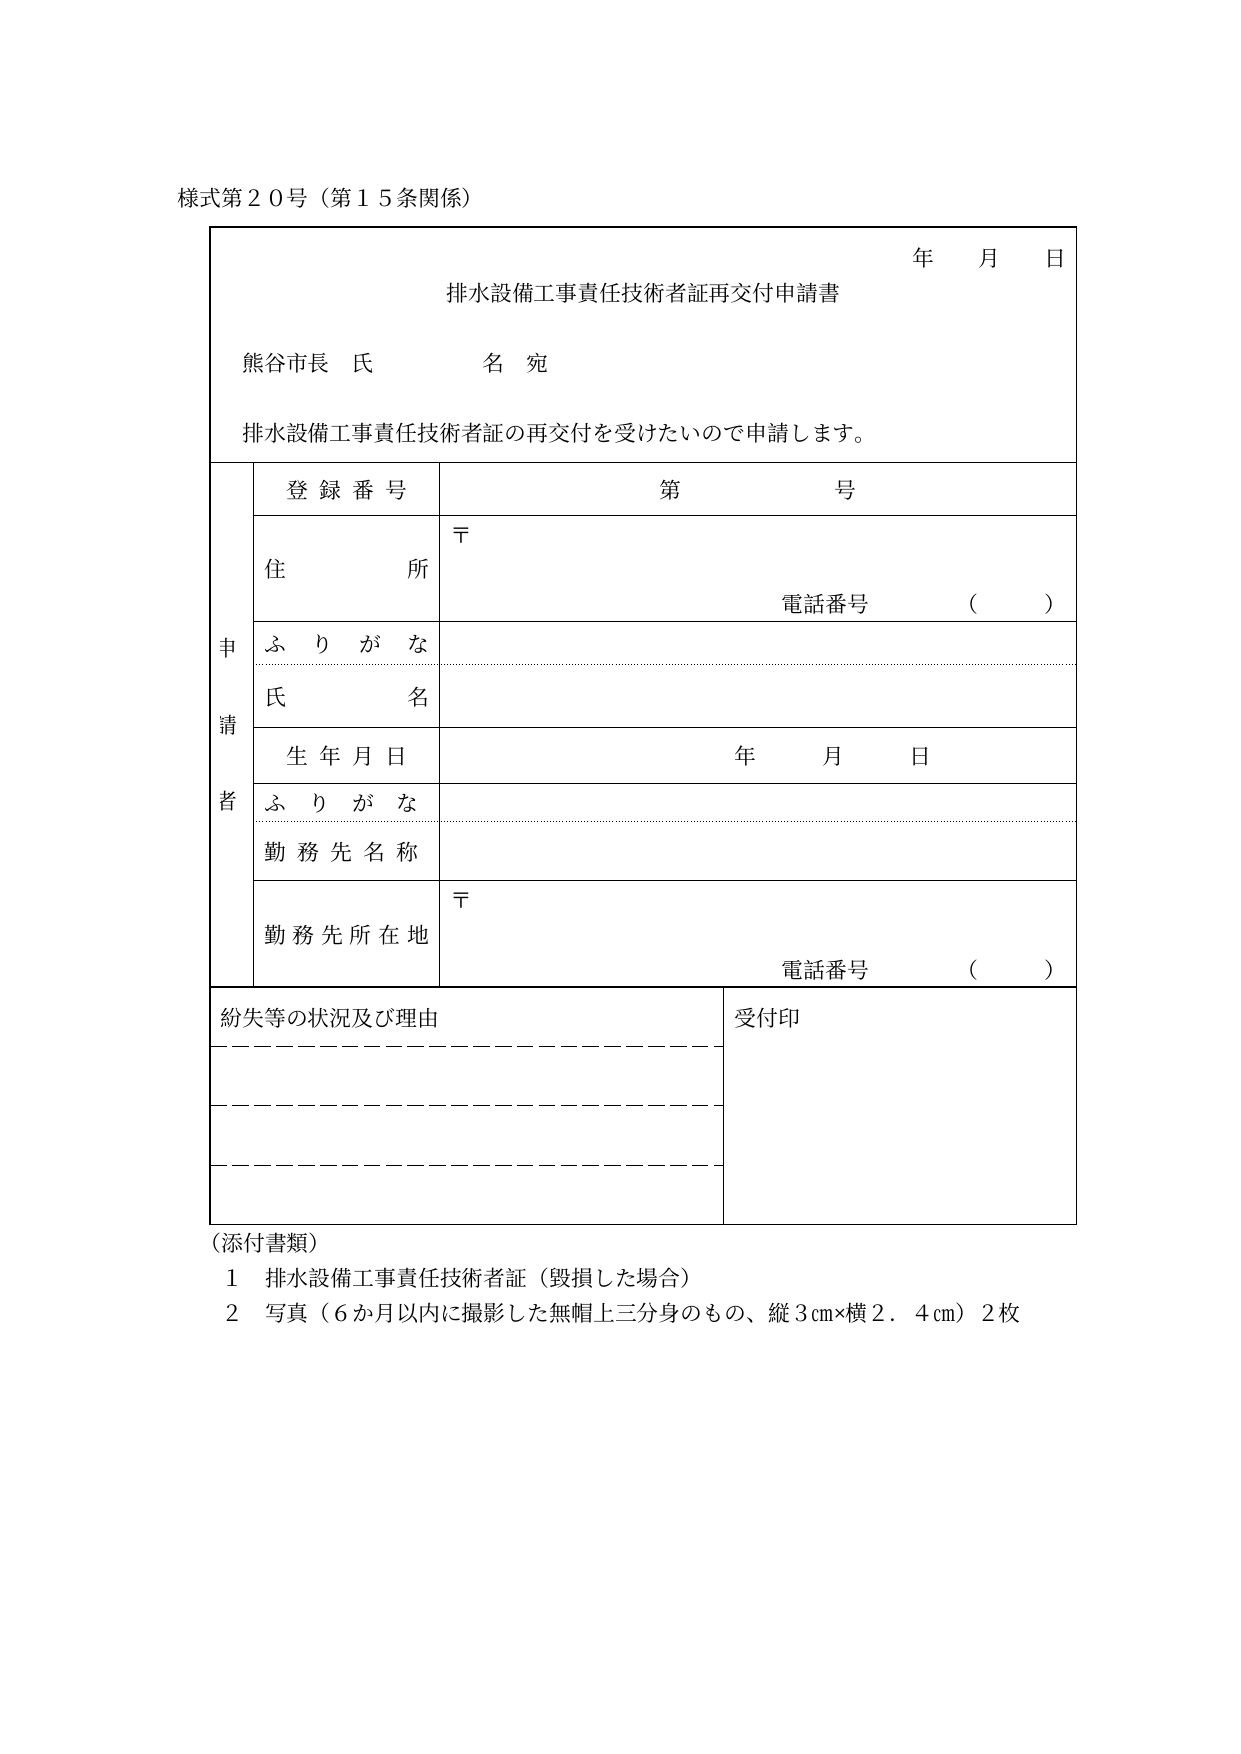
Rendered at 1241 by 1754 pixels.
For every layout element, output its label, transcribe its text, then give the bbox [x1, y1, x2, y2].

table_cell 〒 電話番号 （ ） [440, 881, 1076, 986]
table_cell [440, 664, 1076, 727]
table_cell 住所 [254, 516, 439, 621]
table_cell [211, 1105, 723, 1164]
table_cell 第 号 [440, 463, 1076, 515]
table_cell [211, 1046, 723, 1105]
table_header 年 月 日 排水設備工事責任技術者証再交付申請書 熊谷市長 氏 名 宛 排水設備工事責任技術者証の再交付を受けたいので申請します。 [211, 228, 1076, 462]
table_cell 年 月 日 [440, 728, 1076, 783]
text ２ 写真（６か月以内に撮影した無帽上三分身のもの、縦３㎝×横２．４㎝）２枚 [177, 1295, 1063, 1329]
table_cell 〒 電話番号 （ ） [440, 516, 1076, 621]
table_cell 紛失等の状況及び理由 [211, 988, 723, 1046]
table_cell 氏名 [254, 664, 439, 727]
table_cell 登録番号 [254, 463, 439, 515]
table_cell [211, 1165, 723, 1224]
text （添付書類） [177, 1225, 1063, 1260]
table_cell 勤務先所在地 [254, 881, 439, 986]
text １ 排水設備工事責任技術者証（毀損した場合） [177, 1260, 1063, 1295]
table_cell [440, 821, 1076, 880]
table_cell [440, 622, 1076, 664]
table_cell 申請者 [211, 463, 253, 986]
table_cell [440, 784, 1076, 821]
table_cell 勤務先名称 [254, 821, 439, 880]
table_cell 受付印 [724, 988, 1076, 1224]
table_cell ふりがな [254, 784, 439, 821]
table_cell ふりがな [254, 622, 439, 664]
text 様式第２０号（第１５条関係） [177, 179, 1063, 214]
table_cell 生年月日 [254, 728, 439, 783]
